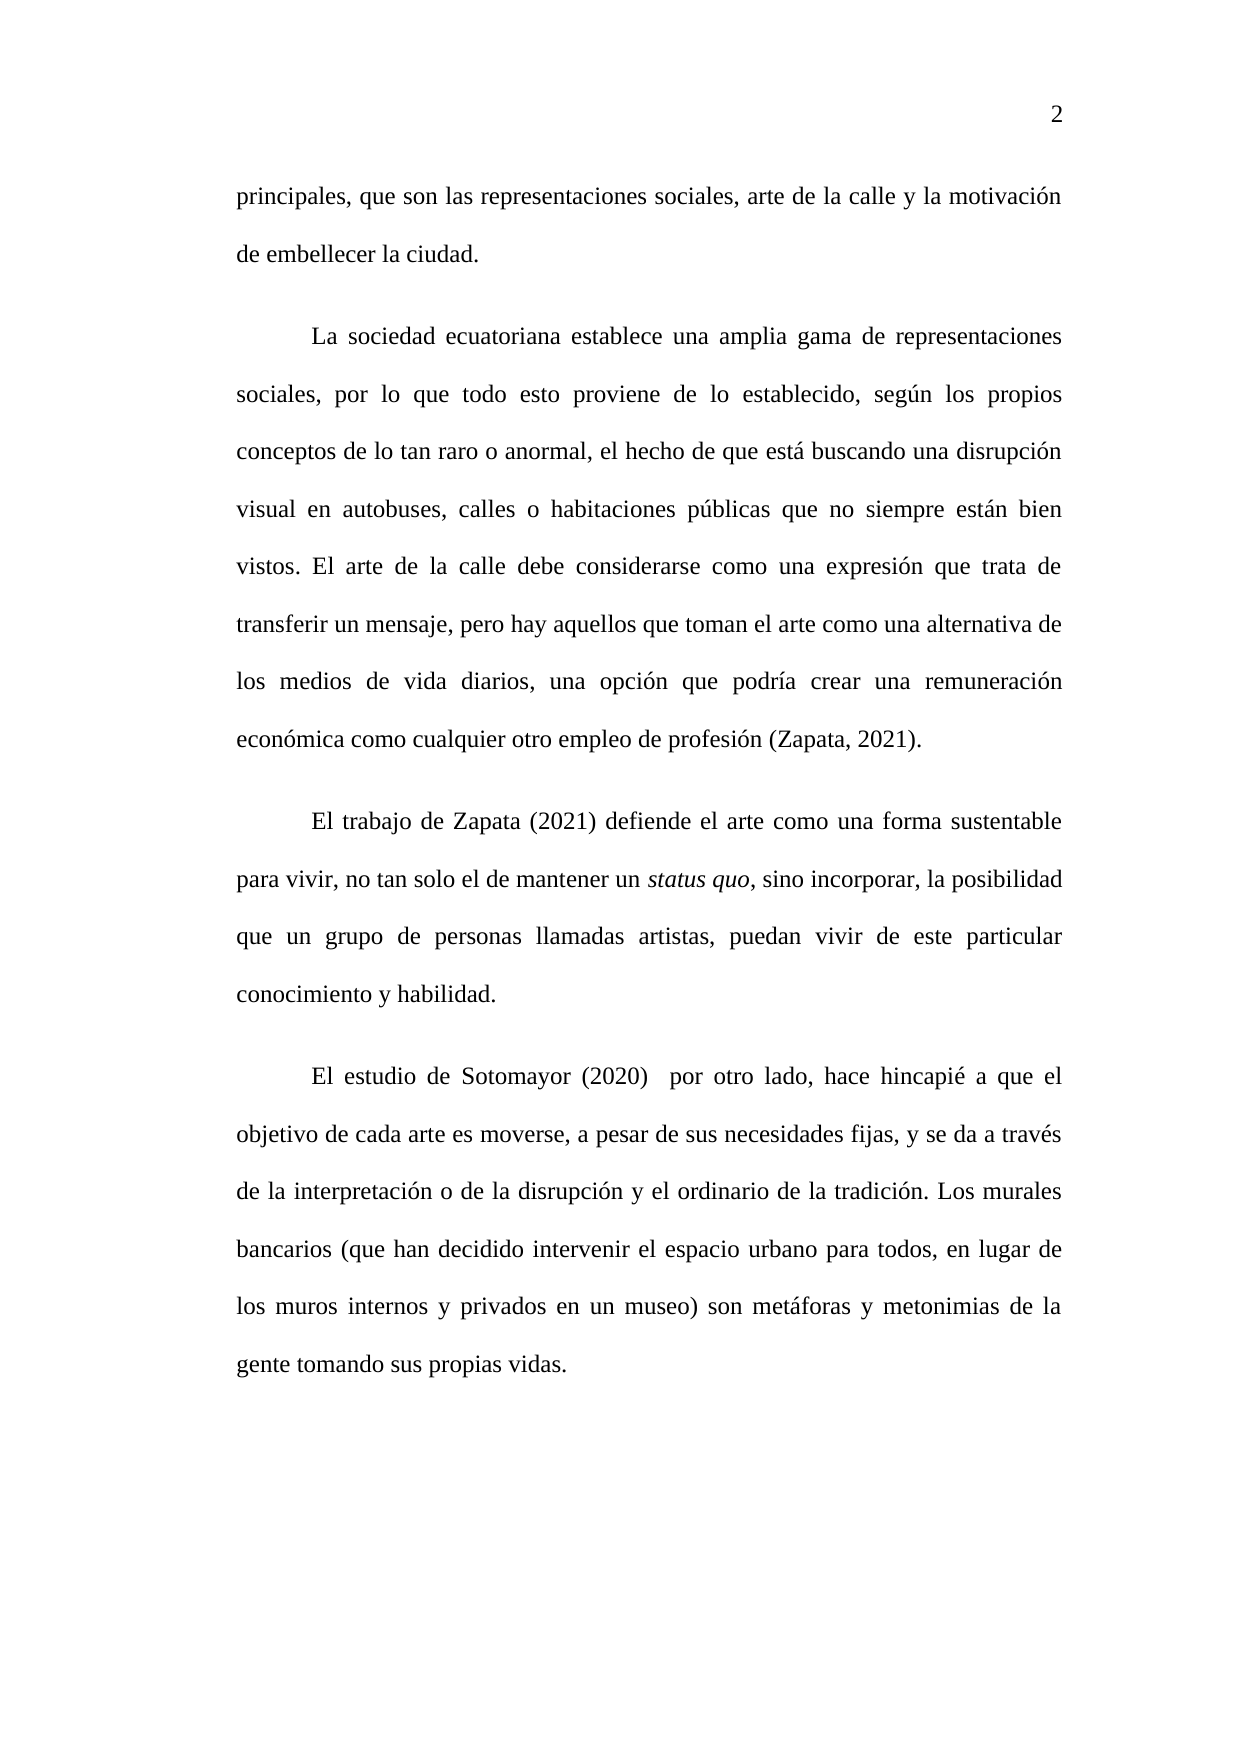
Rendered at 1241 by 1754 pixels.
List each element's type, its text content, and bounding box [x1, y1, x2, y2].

text La sociedad ecuatoriana establece una amplia gama de representaciones sociales, por lo que todo esto proviene de lo establecido, según los propios conceptos de lo tan raro o anormal, el hecho de que está buscando una disrupción visual en autobuses, calles o habitaciones públicas que no siempre están bien vistos. El arte de la calle debe considerarse como una expresión que trata de transferir un mensaje, pero hay aquellos que toman el arte como una alternativa de los medios de vida diarios, una opción que podría crear una remuneración económica como cualquier otro empleo de profesión (Zapata, 2021). [236, 321, 1063, 752]
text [236, 181, 1063, 267]
text El estudio de Sotomayor (2020) por otro lado, hace hincapié a que el objetivo de cada arte es moverse, a pesar de sus necesidades fijas, y se da a través de la interpretación o de la disrupción y el ordinario de la tradición. Los murales bancarios (que han decidido intervenir el espacio urbano para todos, en lugar de los muros internos y privados en un museo) son metáforas y metonimias de la gente tomando sus propias vidas. [236, 1061, 1063, 1377]
text El trabajo de Zapata (2021) defiende el arte como una forma sustentable para vivir, no tan solo el de mantener un status quo, sino incorporar, la posibilidad que un grupo de personas llamadas artistas, puedan vivir de este particular conocimiento y habilidad. [236, 806, 1063, 1007]
